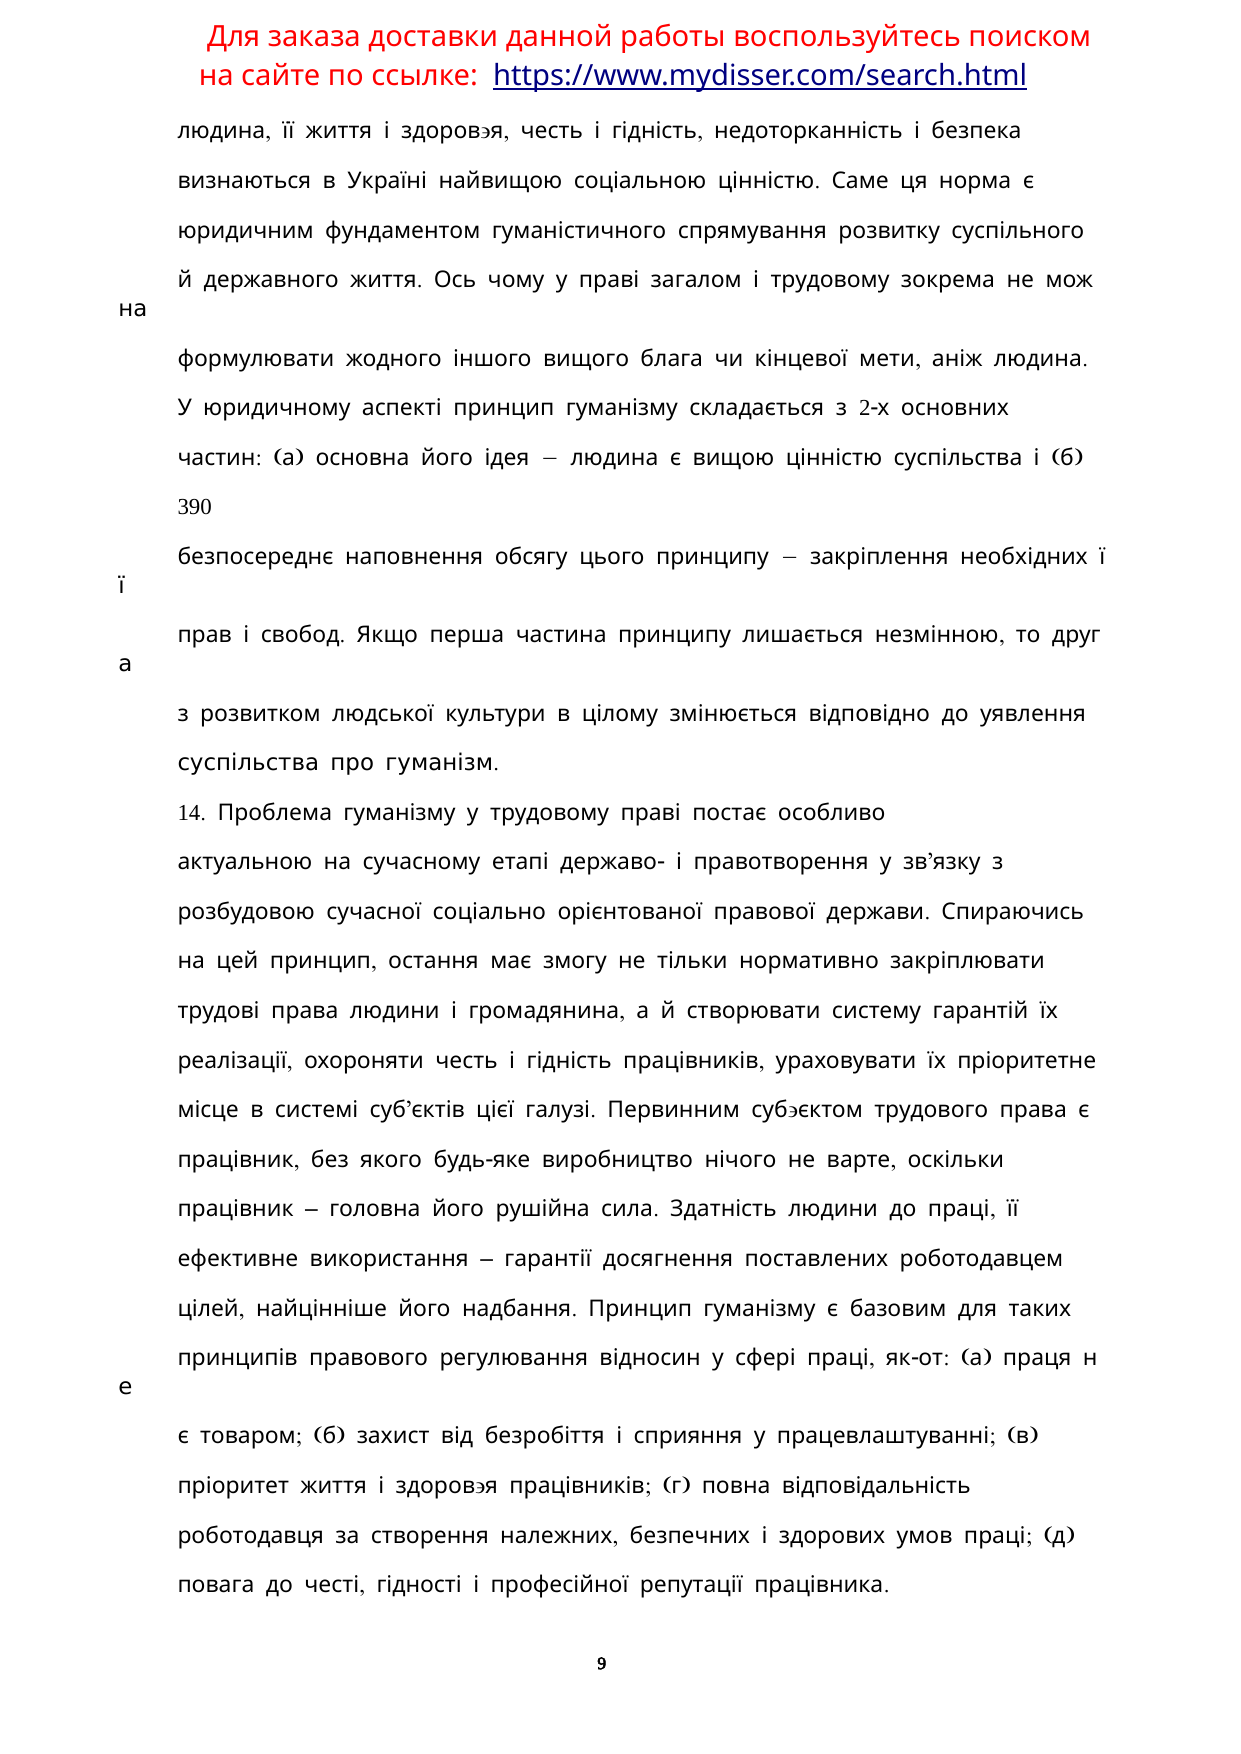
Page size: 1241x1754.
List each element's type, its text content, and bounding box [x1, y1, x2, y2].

text формулюватижодногоіншоговищогоблагачикінцевоїметианіжлюдина [118, 342, 1107, 371]
text Проблемагуманізмуутрудовомуправіпостаєособливо [118, 796, 1107, 825]
text принципівправовогорегулюваннявідносинусферіпраціякотапрацяне [118, 1342, 1107, 1399]
text працівникбезякогобудьякевиробництвонічогоневартеоскільки [118, 1143, 1107, 1172]
text місцевсистемісуб’єктівцієїгалузіПервиннимсубєктомтрудовогоправає [118, 1094, 1107, 1122]
text суспільствапрогуманізм [118, 747, 1107, 775]
text частинаосновнайогоідея−людинаєвищоюцінністюсуспільстваіб [118, 441, 1107, 470]
text пріоритетжиттяіздоровяпрацівниківгповнавідповідальність [118, 1469, 1107, 1498]
text актуальноюнасучасномуетапідержавоіправотворенняузв’язкуз [118, 846, 1107, 874]
text людинаїїжиттяіздоровячестьігідністьнедоторканністьібезпека [118, 115, 1107, 144]
text працівник–головнайогорушійнасилаЗдатністьлюдинидопраціїї [118, 1193, 1107, 1222]
text безпосереднєнаповненняобсягуцьогопринципу−закріпленнянеобхіднихїї [118, 540, 1107, 598]
text Уюридичномуаспектіпринципгуманізмускладаєтьсязхосновних [118, 392, 1107, 420]
text юридичнимфундаментомгуманістичногоспрямуваннярозвиткусуспільного [118, 214, 1107, 243]
text розбудовоюсучасноїсоціальноорієнтованоїправовоїдержавиСпираючись [118, 895, 1107, 924]
text роботодавцязастворенняналежнихбезпечнихіздоровихумовпрацід [118, 1519, 1107, 1548]
text трудовіправалюдиниігромадянинаайстворюватисистемугарантійїх [118, 994, 1107, 1023]
text повагадочестігідностііпрофесійноїрепутаціїпрацівника [118, 1569, 1107, 1597]
text ефективневикористання–гарантіїдосягненняпоставленихроботодавцем [118, 1242, 1107, 1271]
text зрозвиткомлюдськоїкультуривціломузмінюєтьсявідповіднодоуявлення [118, 697, 1107, 726]
text  [118, 491, 1107, 519]
text реалізаціїохоронятичестьігідністьпрацівниківураховуватиїхпріоритетне [118, 1044, 1107, 1073]
text йдержавногожиттяОсьчомууправізагаломітрудовомузокреманеможна [118, 264, 1107, 321]
text нацейпринципостаннямаєзмогунетількинормативнозакріплювати [118, 945, 1107, 974]
text визнаютьсявУкраїнінайвищоюсоціальноюцінністюСамецянормає [118, 164, 1107, 193]
text правісвободЯкщопершачастинапринципулишаєтьсянезмінноютодруга [118, 619, 1107, 676]
text єтоваромбзахиствідбезробіттяісприянняупрацевлаштуваннів [118, 1420, 1107, 1449]
text цілейнайціннішейогонадбанняПринципгуманізмуєбазовимдлятаких [118, 1292, 1107, 1321]
